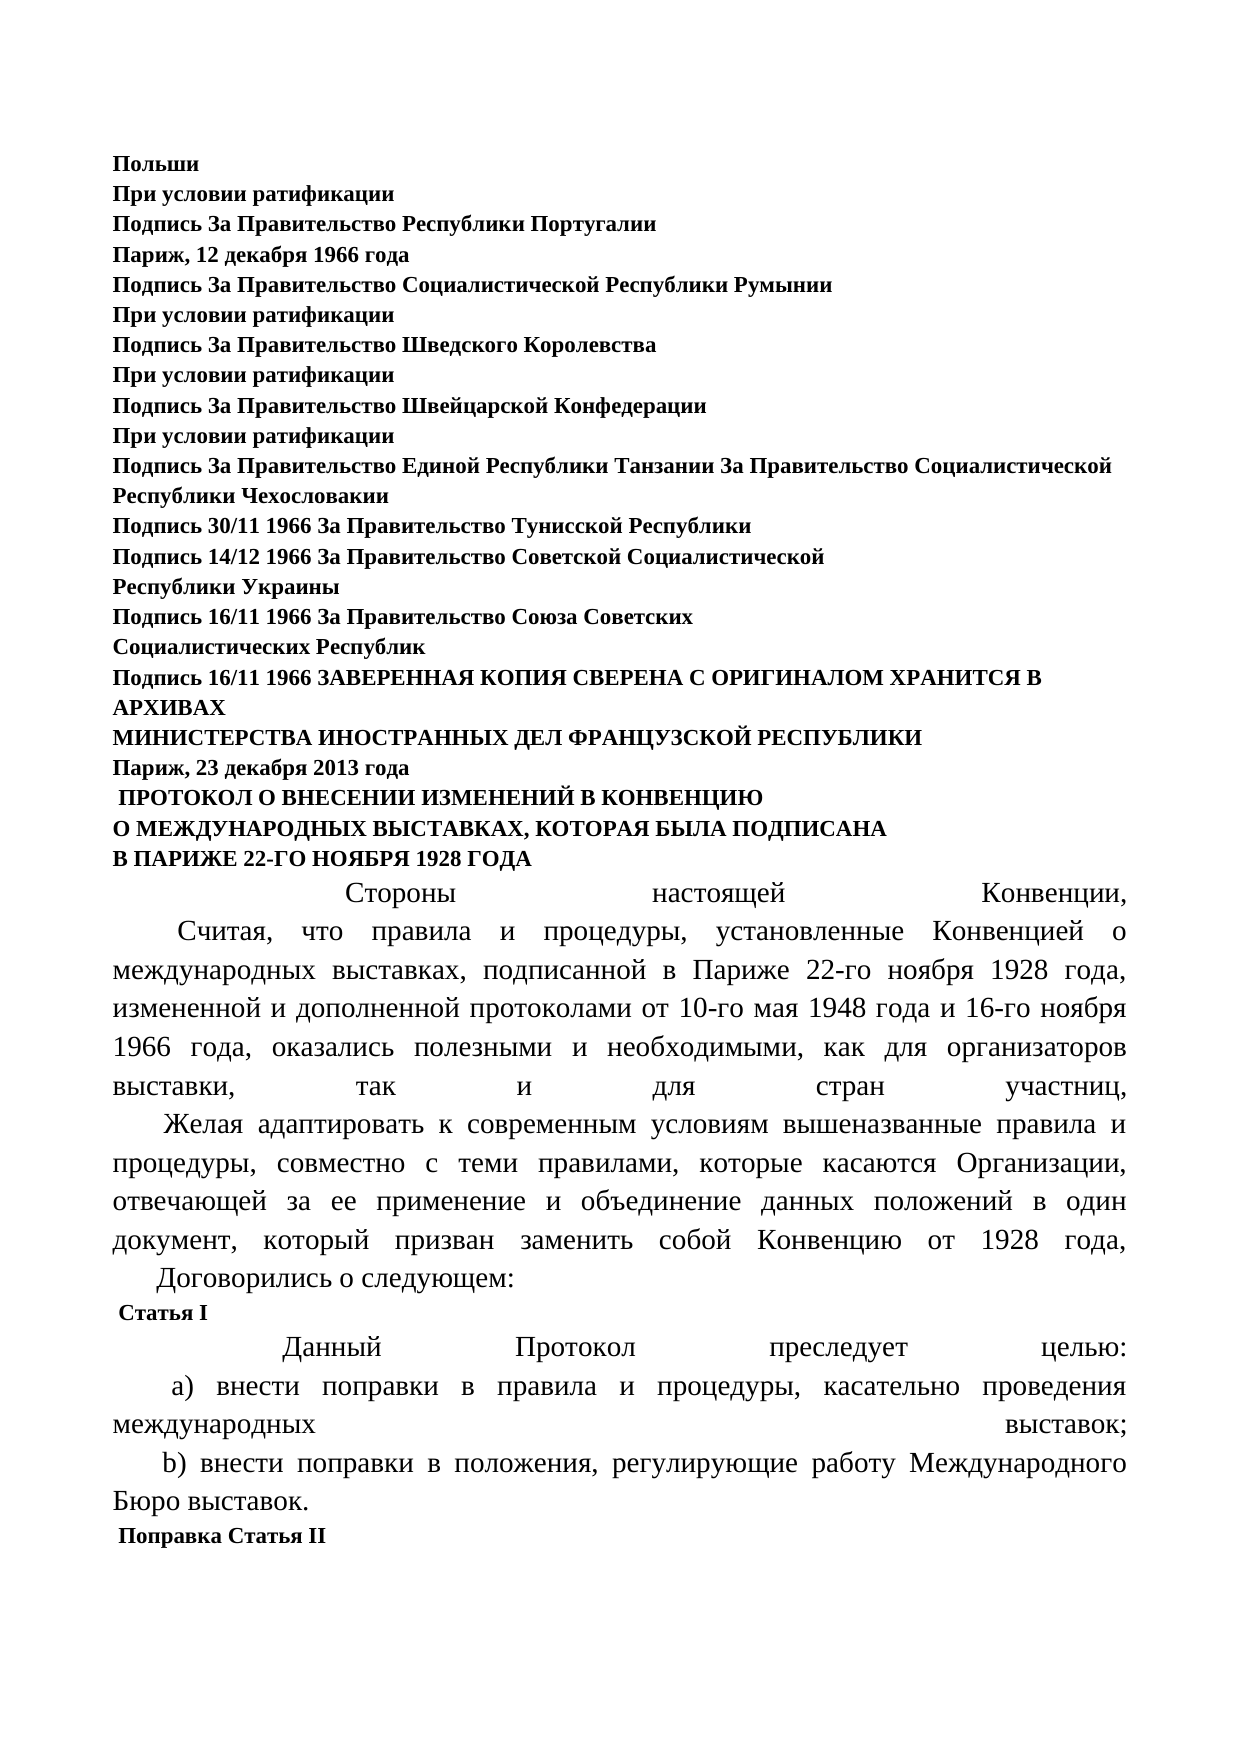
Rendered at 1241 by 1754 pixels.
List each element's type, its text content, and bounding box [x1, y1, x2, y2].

text Стороны настоящей Конвенции, Считая, что правила и процедуры, установленные Конвенцией о международных выставках, подписанной в Париже 22-го ноября 1928 года, измененной и дополненной протоколами от 10-го мая 1948 года и 16-го ноября 1966 года, оказались полезными и необходимыми, как для организаторов выставки, так и для стран участниц, Желая адаптировать к современным условиям вышеназванные правила и процедуры, совместно с теми правилами, которые касаются Организации, отвечающей за ее применение и объединение данных положений в один документ, который призван заменить собой Конвенцию от 1928 года, Договорились о следующем: [112, 875, 1128, 1294]
text Данный Протокол преследует целью: а) внести поправки в правила и процедуры, касательно проведения международных выставок; b) внести поправки в положения, регулирующие работу Международного Бюро выставок. [112, 1329, 1128, 1517]
text ПРОТОКОЛ О ВНЕСЕНИИ ИЗМЕНЕНИЙ В КОНВЕНЦИЮ О МЕЖДУНАРОДНЫХ ВЫСТАВКАХ, КОТОРАЯ БЫЛА ПОДПИСАНА В ПАРИЖЕ 22-ГО НОЯБРЯ 1928 ГОДА [112, 784, 1128, 871]
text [112, 150, 1128, 781]
text Статья I [112, 1299, 1128, 1325]
text Поправка Статья II [112, 1522, 1128, 1548]
